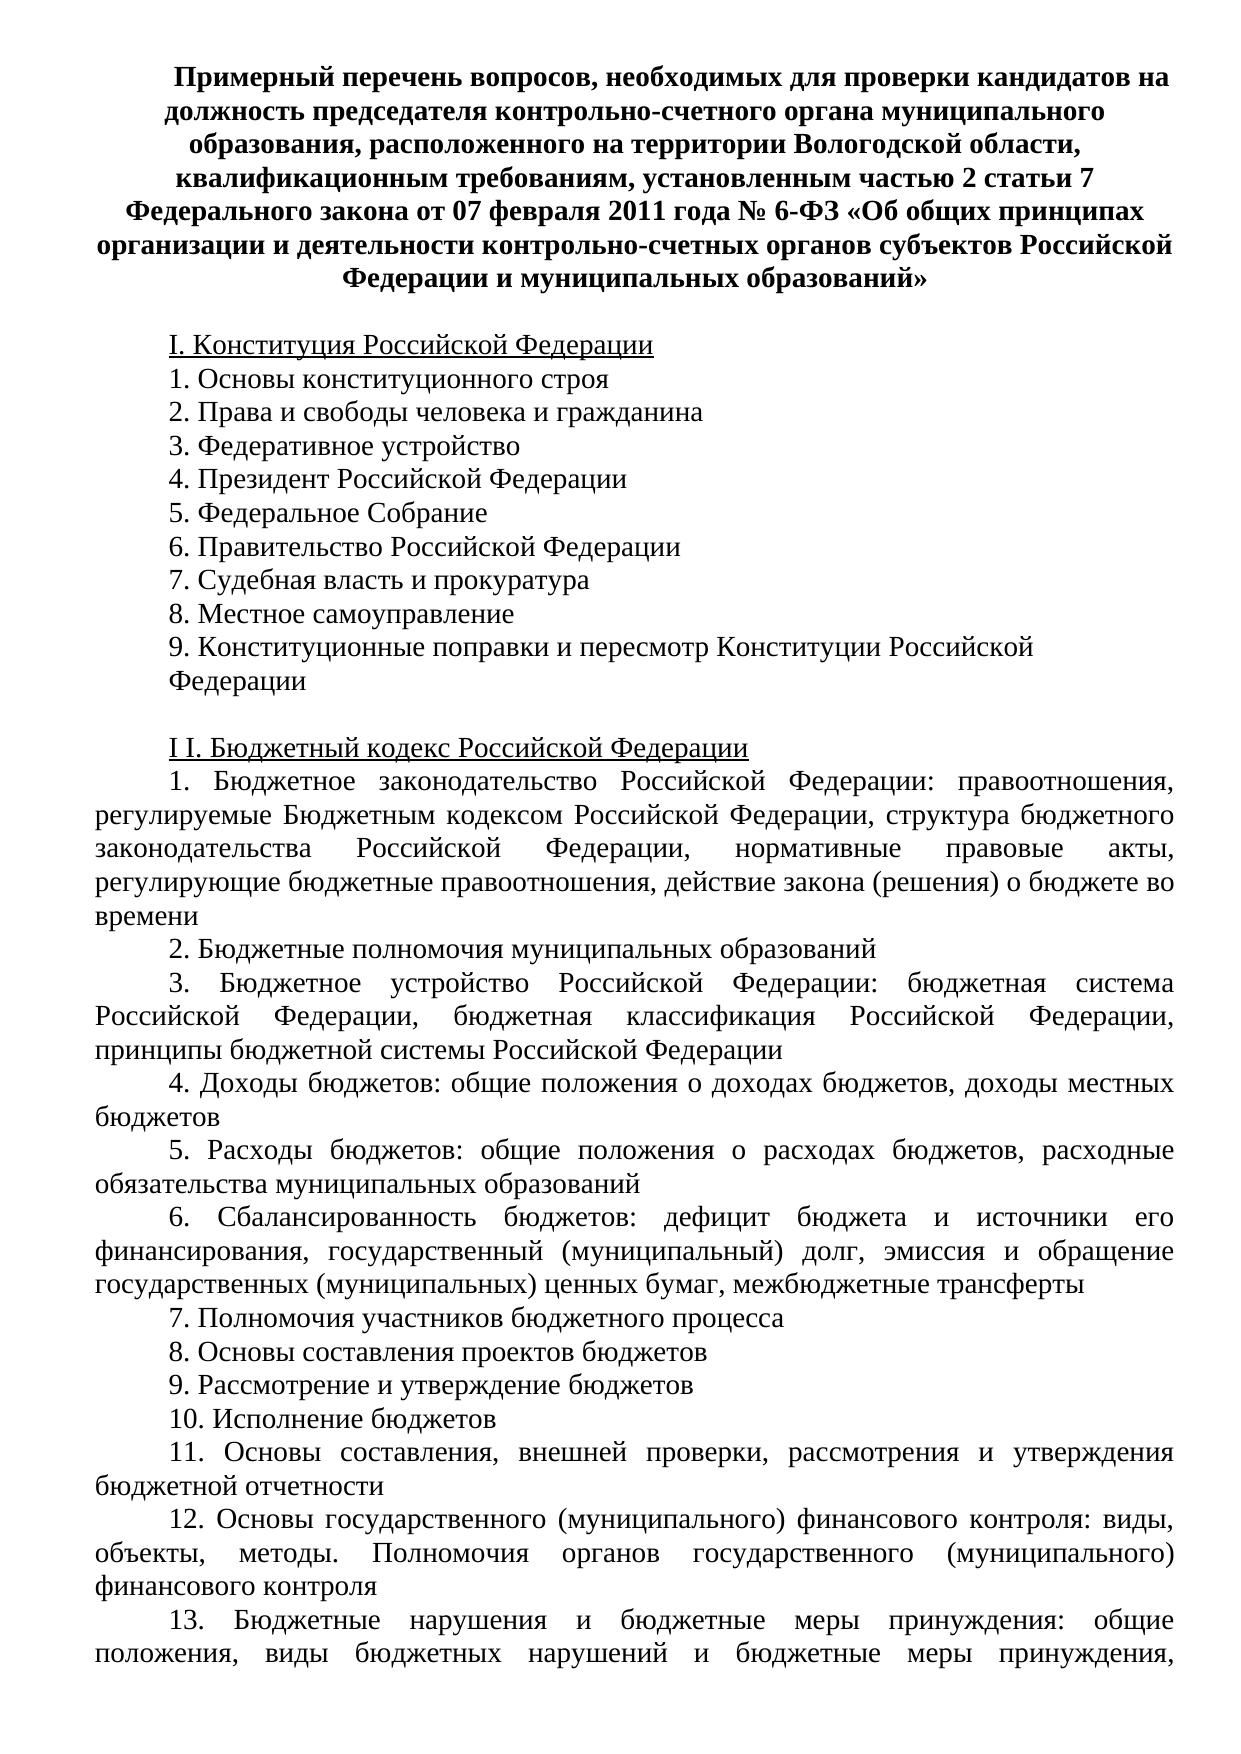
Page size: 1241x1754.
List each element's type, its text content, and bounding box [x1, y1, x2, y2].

text 3. Федеративное устройство [94, 428, 1175, 462]
text 6. Сбалансированность бюджетов: дефицит бюджета и источники его финансирования, государственный (муниципальный) долг, эмиссия и обращение государственных (муниципальных) ценных бумаг, межбюджетные трансферты [94, 1199, 1175, 1300]
text 1. Основы конституционного строя [94, 361, 1175, 394]
text Примерный перечень вопросов, необходимых для проверки кандидатов на должность председателя контрольно-счетного органа муниципального образования, расположенного на территории Вологодской области, квалификационным требованиям, установленным частью 2 статьи 7 Федерального закона от 07 февраля 2011 года № 6-ФЗ «Об общих принципах организации и деятельности контрольно-счетных органов субъектов Российской Федерации и муниципальных образований» [94, 59, 1175, 294]
text 9. Рассмотрение и утверждение бюджетов [94, 1367, 1175, 1401]
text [94, 1602, 1175, 1669]
text 9. Конституционные поправки и пересмотр Конституции Российской [94, 629, 1175, 663]
text 7. Полномочия участников бюджетного процесса [94, 1300, 1175, 1334]
text 3. Бюджетное устройство Российской Федерации: бюджетная система Российской Федерации, бюджетная классификация Российской Федерации, принципы бюджетной системы Российской Федерации [94, 965, 1175, 1065]
text 5. Расходы бюджетов: общие положения о расходах бюджетов, расходные обязательства муниципальных образований [94, 1132, 1175, 1199]
text 4. Президент Российской Федерации [94, 462, 1175, 495]
text 6. Правительство Российской Федерации [94, 529, 1175, 562]
text 5. Федеральное Собрание [94, 495, 1175, 529]
text 1. Бюджетное законодательство Российской Федерации: правоотношения, регулируемые Бюджетным кодексом Российской Федерации, структура бюджетного законодательства Российской Федерации, нормативные правовые акты, регулирующие бюджетные правоотношения, действие закона (решения) о бюджете во времени [94, 763, 1175, 931]
text 2. Права и свободы человека и гражданина [94, 394, 1175, 428]
text 12. Основы государственного (муниципального) финансового контроля: виды, объекты, методы. Полномочия органов государственного (муниципального) финансового контроля [94, 1501, 1175, 1602]
text 7. Судебная власть и прокуратура [94, 562, 1175, 596]
text 11. Основы составления, внешней проверки, рассмотрения и утверждения бюджетной отчетности [94, 1434, 1175, 1501]
text I I. Бюджетный кодекс Российской Федерации [94, 730, 1175, 763]
text 4. Доходы бюджетов: общие положения о доходах бюджетов, доходы местных бюджетов [94, 1065, 1175, 1132]
text 8. Местное самоуправление [94, 596, 1175, 629]
text Федерации [94, 663, 1175, 696]
text 2. Бюджетные полномочия муниципальных образований [94, 931, 1175, 965]
text 8. Основы составления проектов бюджетов [94, 1334, 1175, 1367]
text I. Конституция Российской Федерации [94, 327, 1175, 361]
text 10. Исполнение бюджетов [94, 1401, 1175, 1434]
